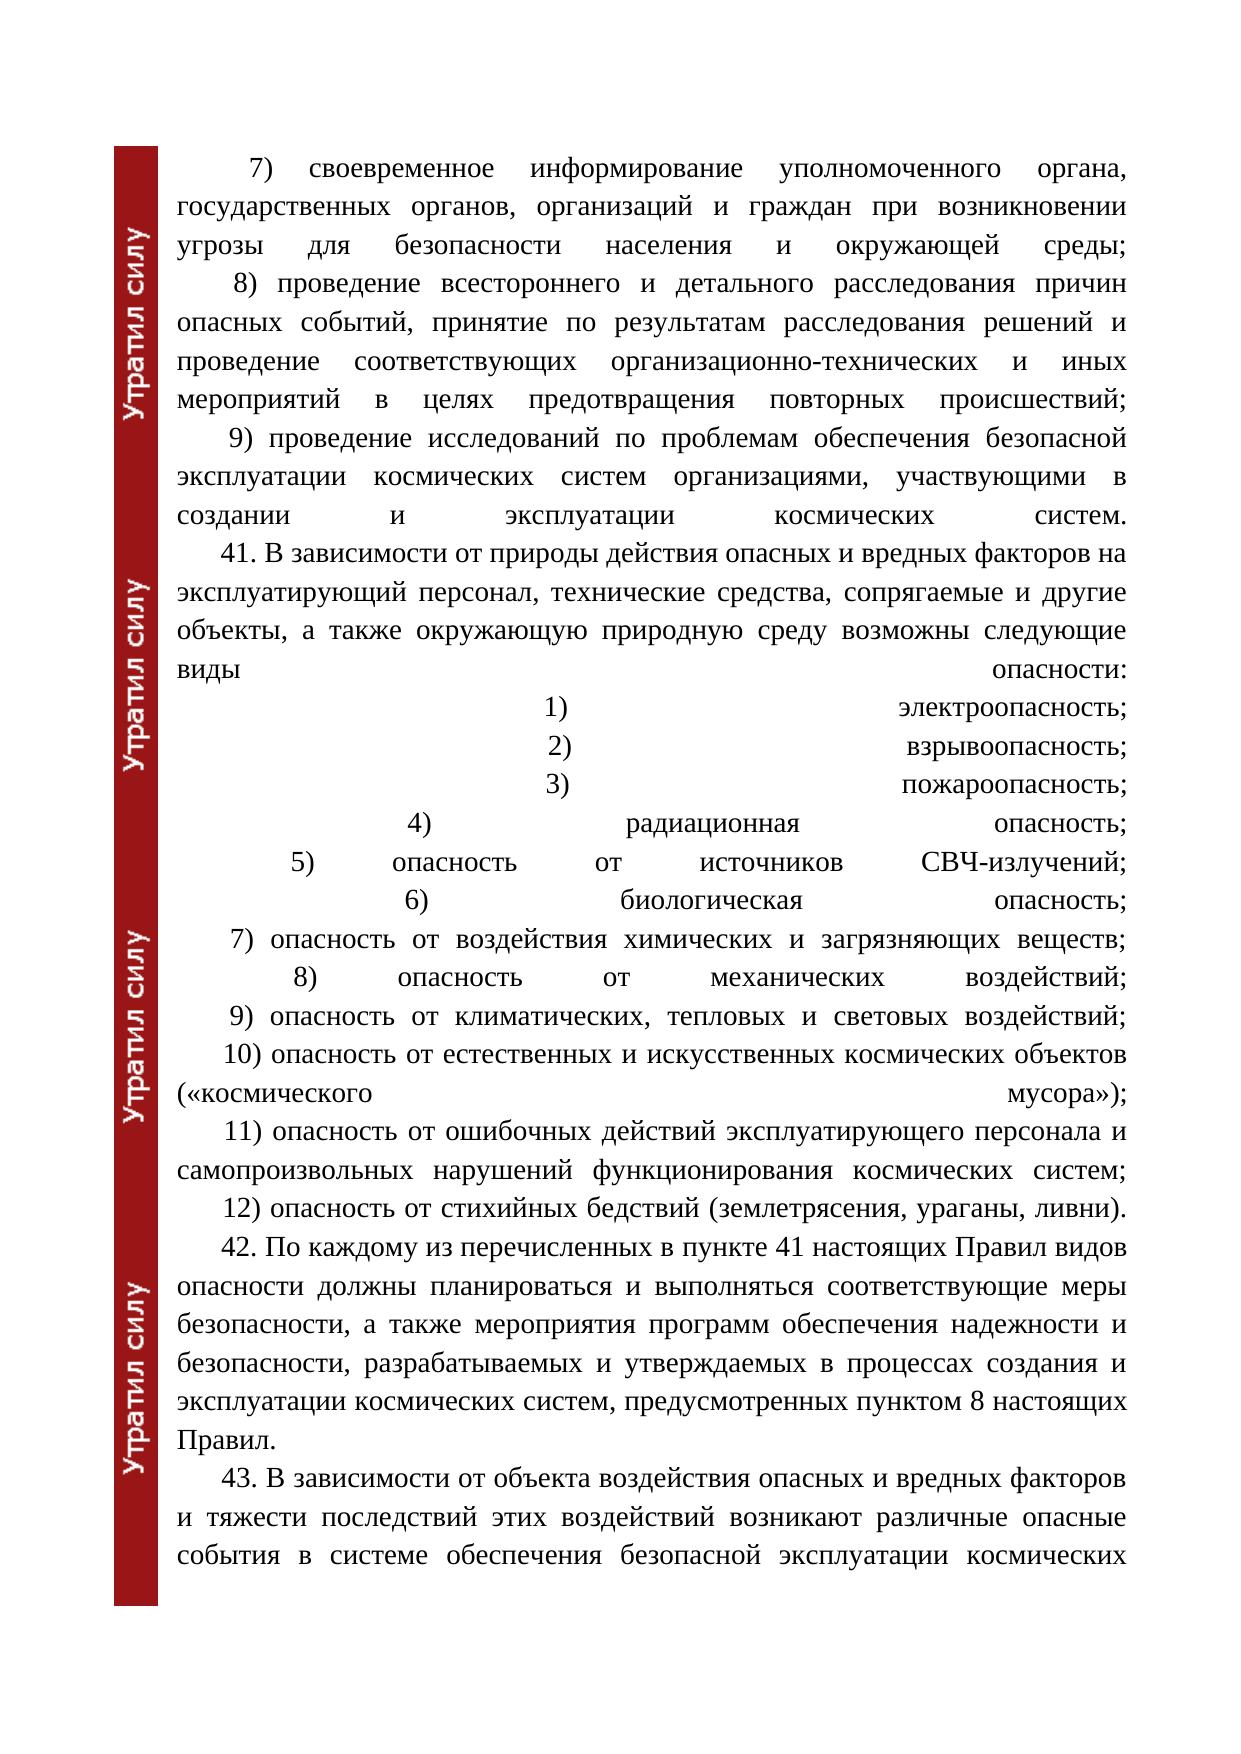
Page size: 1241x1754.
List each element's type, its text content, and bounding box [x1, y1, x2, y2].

picture [114, 146, 158, 150]
picture [114, 1571, 158, 1606]
